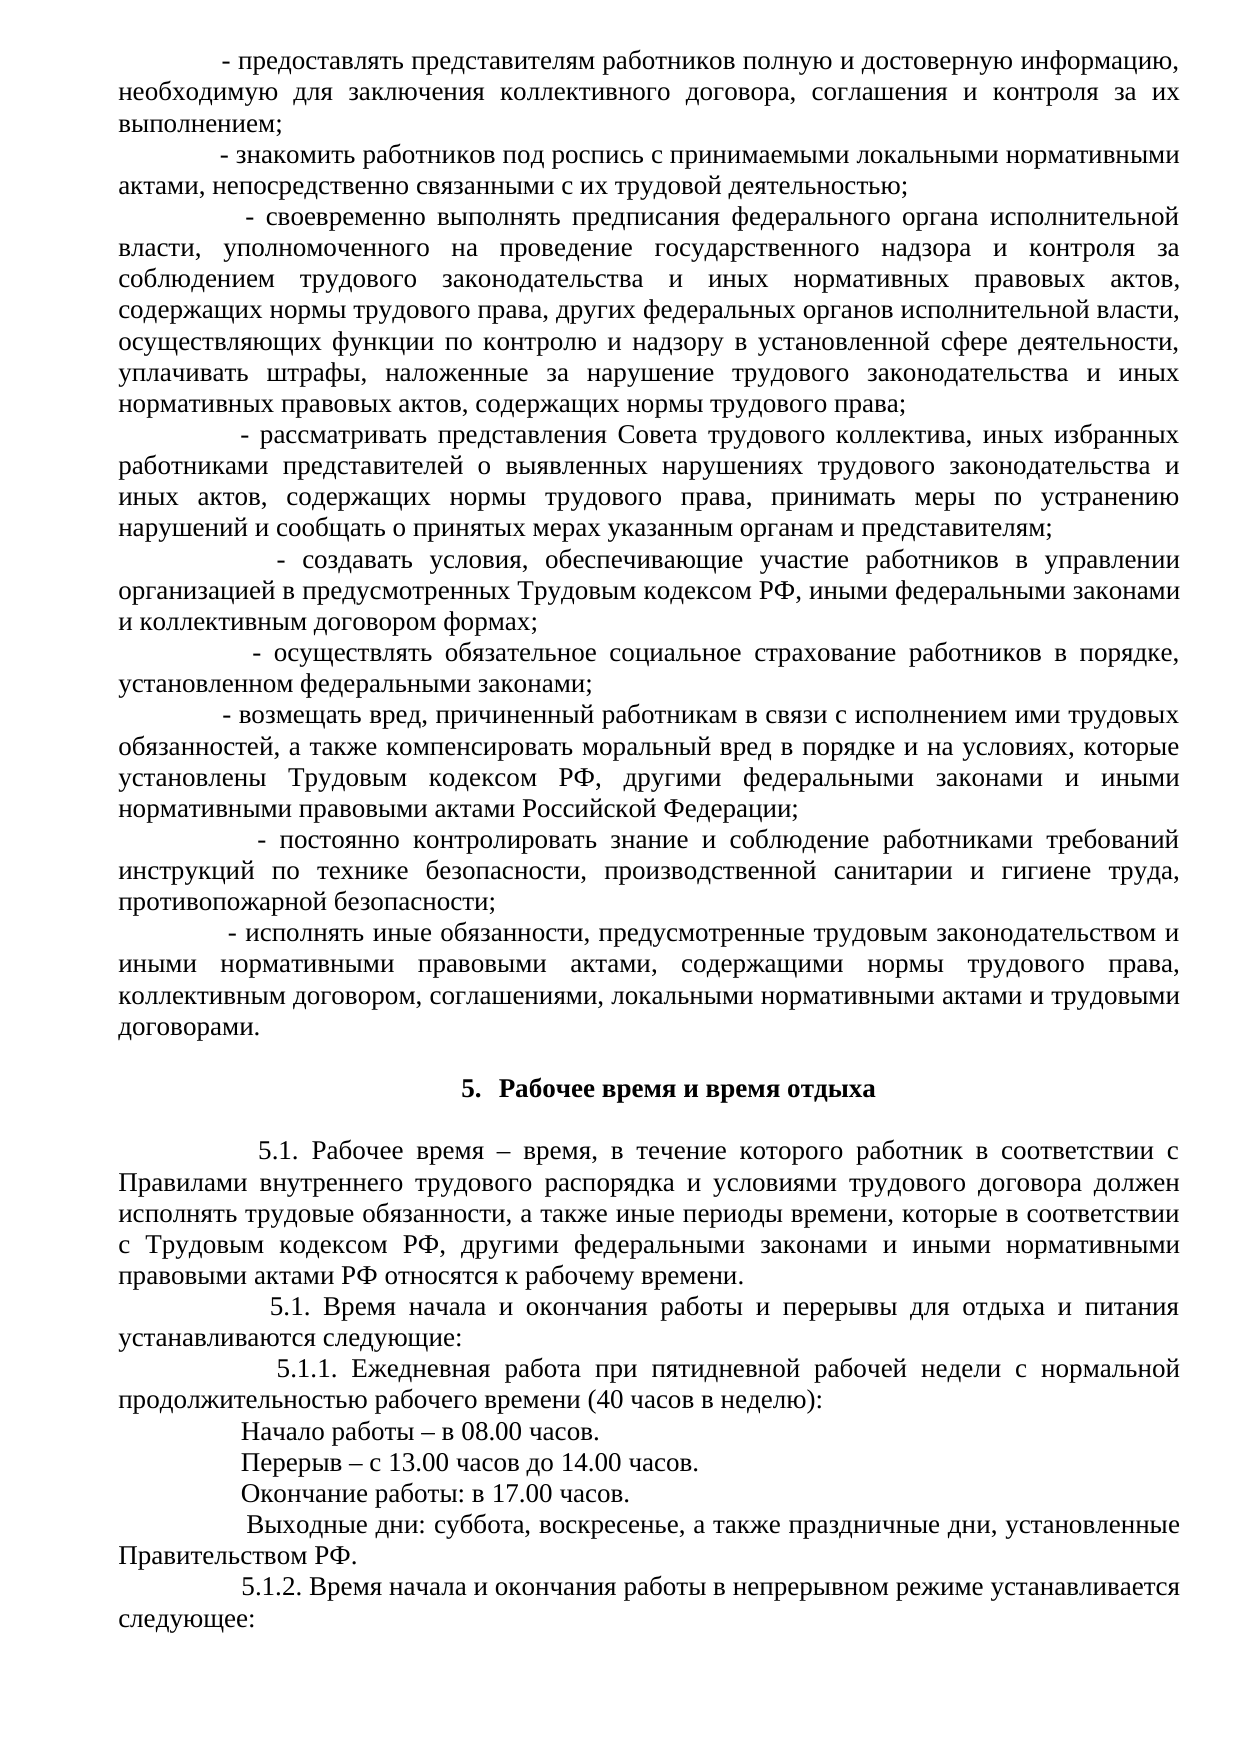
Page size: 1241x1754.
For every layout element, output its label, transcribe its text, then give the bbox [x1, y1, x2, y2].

text - создавать условия, обеспечивающие участие работников в управлении организацией в предусмотренных Трудовым кодексом РФ, иными федеральными законами и коллективным договором формах; [118, 543, 1181, 636]
text - предоставлять представителям работников полную и достоверную информацию, необходимую для заключения коллективного договора, соглашения и контроля за их выполнением; [118, 44, 1181, 138]
text - рассматривать представления Совета трудового коллектива, иных избранных работниками представителей о выявленных нарушениях трудового законодательства и иных актов, содержащих нормы трудового права, принимать меры по устранению нарушений и сообщать о принятых мерах указанным органам и представителям; [118, 418, 1181, 543]
text Начало работы – в 08.00 часов. [118, 1415, 1181, 1446]
text 5.1. Время начала и окончания работы и перерывы для отдыха и питания устанавливаются следующие: [118, 1290, 1181, 1352]
list Рабочее время и время отдыха [156, 1072, 1181, 1103]
text 5.1.2. Время начала и окончания работы в непрерывном режиме устанавливается следующее: [118, 1571, 1181, 1633]
text - возмещать вред, причиненный работникам в связи с исполнением ими трудовых обязанностей, а также компенсировать моральный вред в порядке и на условиях, которые установлены Трудовым кодексом РФ, другими федеральными законами и иными нормативными правовыми актами Российской Федерации; [118, 698, 1181, 823]
text Перерыв – с 13.00 часов до 14.00 часов. [118, 1446, 1181, 1477]
text - знакомить работников под роспись с принимаемыми локальными нормативными актами, непосредственно связанными с их трудовой деятельностью; [118, 138, 1181, 200]
text - постоянно контролировать знание и соблюдение работниками требований инструкций по технике безопасности, производственной санитарии и гигиене труда, противопожарной безопасности; [118, 823, 1181, 916]
text - осуществлять обязательное социальное страхование работников в порядке, установленном федеральными законами; [118, 636, 1181, 698]
text 5.1. Рабочее время – время, в течение которого работник в соответствии с Правилами внутреннего трудового распорядка и условиями трудового договора должен исполнять трудовые обязанности, а также иные периоды времени, которые в соответствии с Трудовым кодексом РФ, другими федеральными законами и иными нормативными правовыми актами РФ относятся к рабочему времени. [118, 1134, 1181, 1290]
text - своевременно выполнять предписания федерального органа исполнительной власти, уполномоченного на проведение государственного надзора и контроля за соблюдением трудового законодательства и иных нормативных правовых актов, содержащих нормы трудового права, других федеральных органов исполнительной власти, осуществляющих функции по контролю и надзору в установленной сфере деятельности, уплачивать штрафы, наложенные за нарушение трудового законодательства и иных нормативных правовых актов, содержащих нормы трудового права; [118, 200, 1181, 418]
text 5.1.1. Ежедневная работа при пятидневной рабочей недели с нормальной продолжительностью рабочего времени (40 часов в неделю): [118, 1352, 1181, 1415]
text Выходные дни: суббота, воскресенье, а также праздничные дни, установленные Правительством РФ. [118, 1508, 1181, 1571]
text - исполнять иные обязанности, предусмотренные трудовым законодательством и иными нормативными правовыми актами, содержащими нормы трудового права, коллективным договором, соглашениями, локальными нормативными актами и трудовыми договорами. [118, 916, 1181, 1041]
text Окончание работы: в 17.00 часов. [118, 1477, 1181, 1508]
